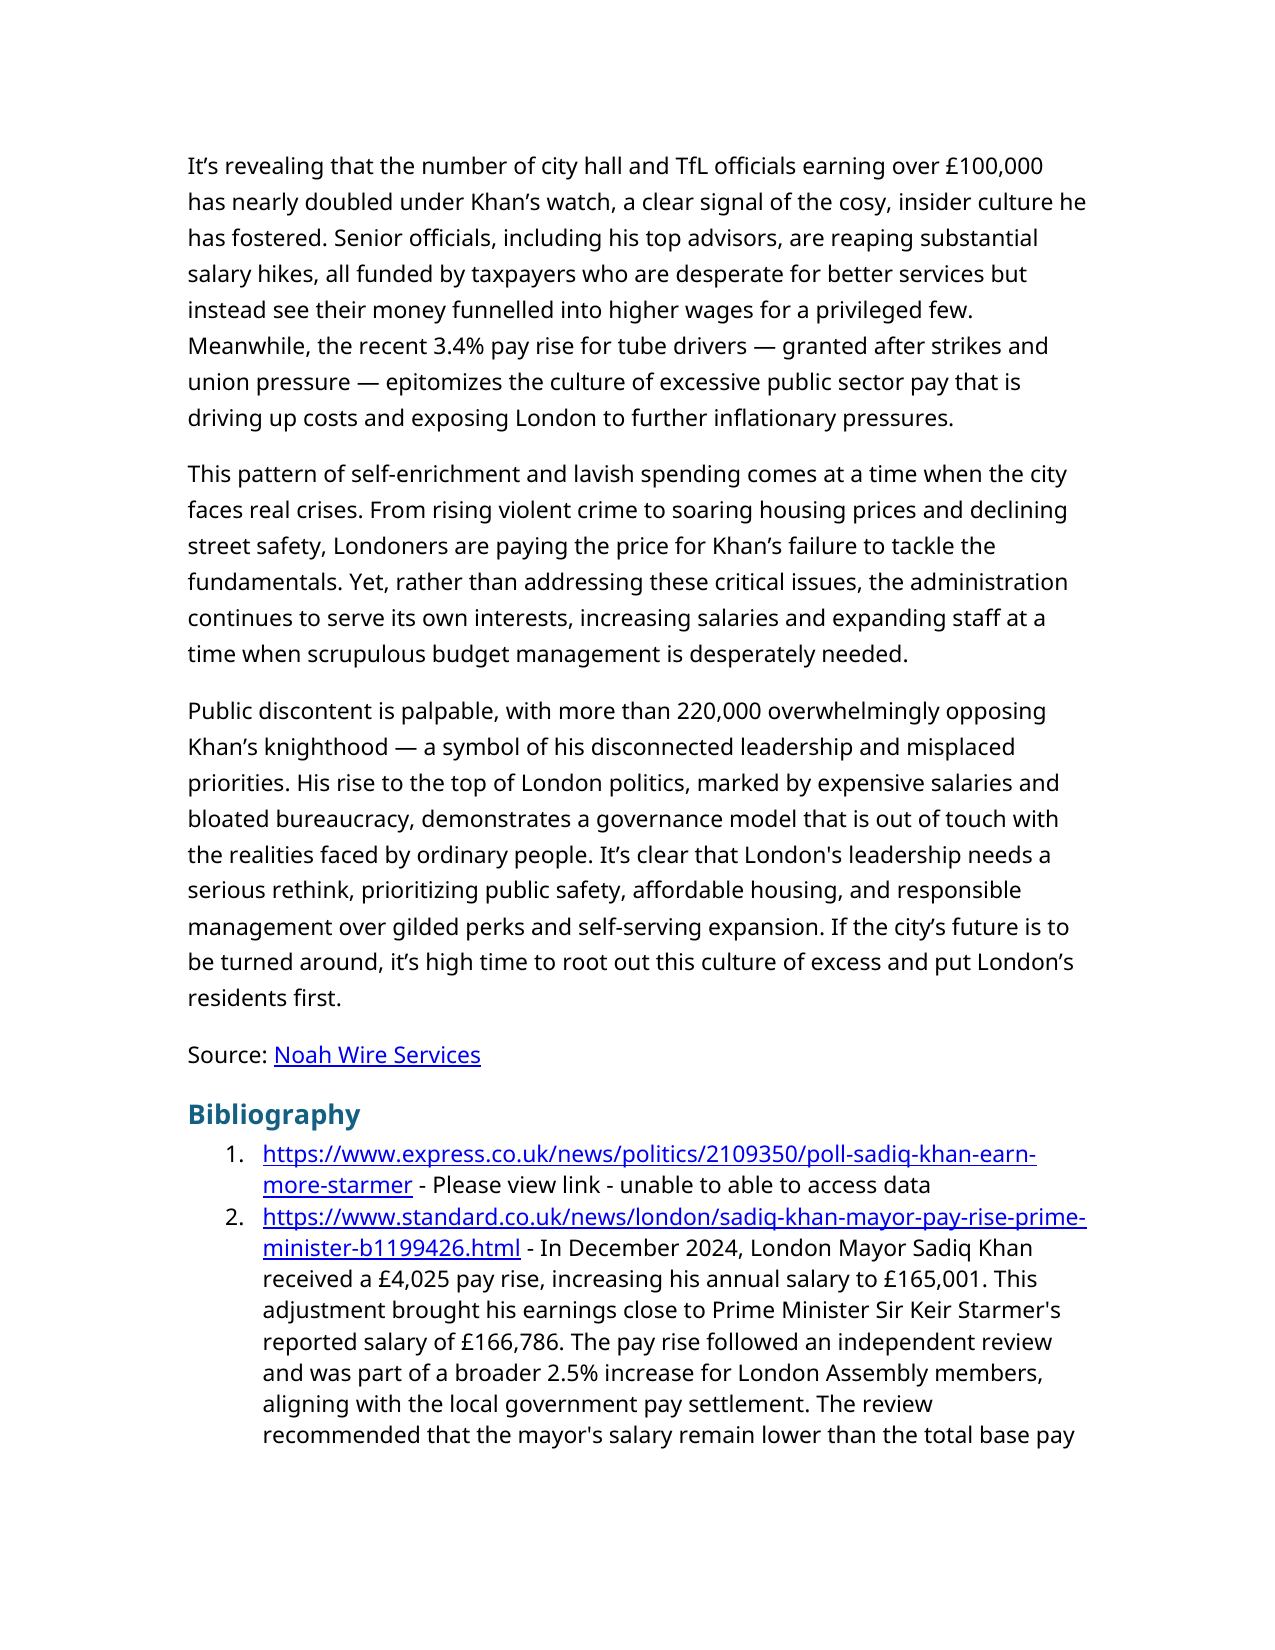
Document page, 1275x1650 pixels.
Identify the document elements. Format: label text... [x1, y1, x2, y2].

text It’s revealing that the number of city hall and TfL officials earning over £100,000 has nearly doubled under Khan’s watch, a clear signal of the cosy, insider culture he has fostered. Senior officials, including his top advisors, are reaping substantial salary hikes, all funded by taxpayers who are desperate for better services but instead see their money funnelled into higher wages for a privileged few. Meanwhile, the recent 3.4% pay rise for tube drivers — granted after strikes and union pressure — epitomizes the culture of excessive public sector pay that is driving up costs and exposing London to further inflationary pressures. [187, 150, 1087, 433]
list https://www.express.co.uk/news/politics/2109350/poll-sadiq-khan-earn-more-starmer - Please view link - unable to able to access data [225, 1138, 1087, 1201]
text This pattern of self-enrichment and lavish spending comes at a time when the city faces real crises. From rising violent crime to soaring housing prices and declining street safety, Londoners are paying the price for Khan’s failure to tackle the fundamentals. Yet, rather than addressing these critical issues, the administration continues to serve its own interests, increasing salaries and expanding staff at a time when scrupulous budget management is desperately needed. [187, 458, 1087, 669]
text Source: Noah Wire Services [187, 1039, 1087, 1070]
subtitle Bibliography [187, 1096, 1087, 1133]
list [225, 1201, 1087, 1451]
text Public discontent is palpable, with more than 220,000 overwhelmingly opposing Khan’s knighthood — a symbol of his disconnected leadership and misplaced priorities. His rise to the top of London politics, marked by expensive salaries and bloated bureaucracy, demonstrates a governance model that is out of touch with the realities faced by ordinary people. It’s clear that London's leadership needs a serious rethink, prioritizing public safety, affordable housing, and responsible management over gilded perks and self-serving expansion. If the city’s future is to be turned around, it’s high time to root out this culture of excess and put London’s residents first. [187, 695, 1087, 1013]
